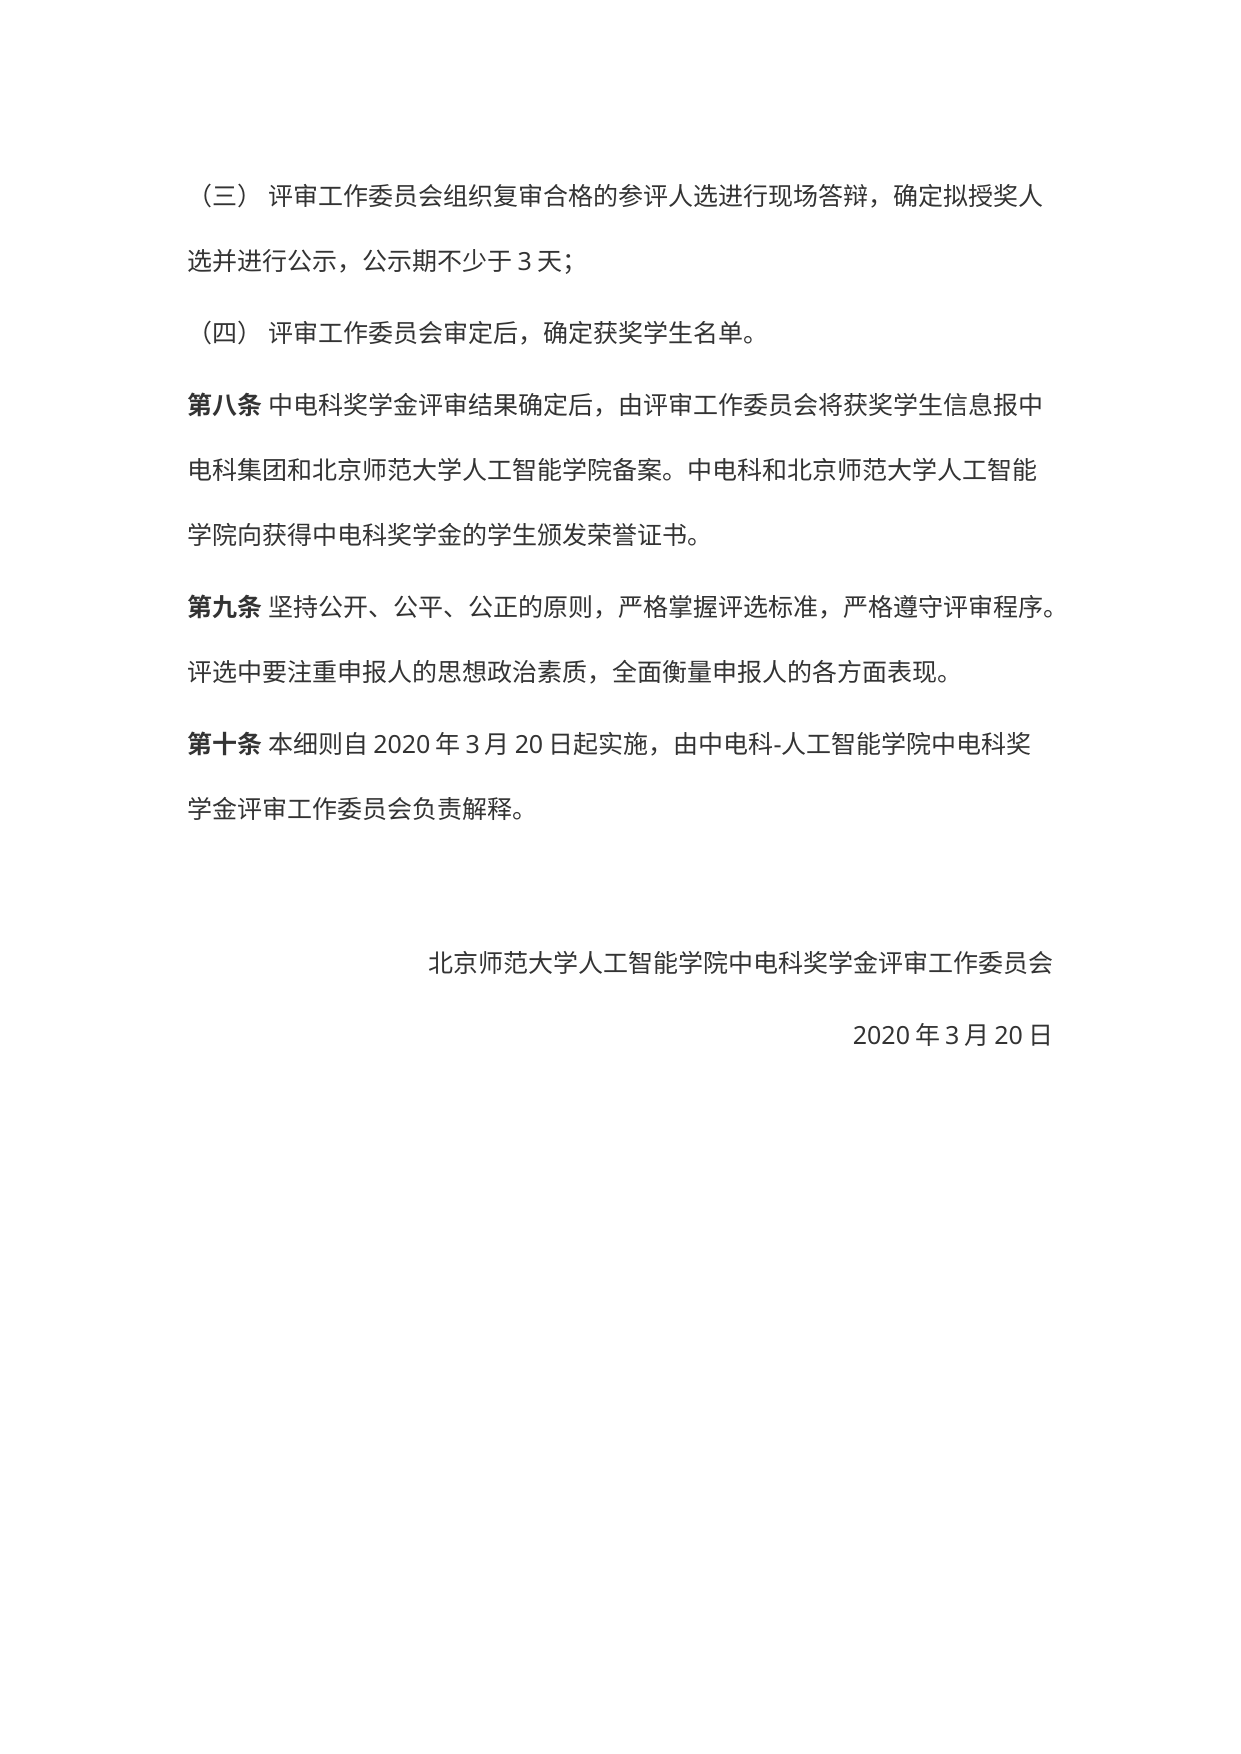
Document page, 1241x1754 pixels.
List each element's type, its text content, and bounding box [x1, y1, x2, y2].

text 北京师范大学人工智能学院中电科奖学金评审工作委员会 [187, 929, 1053, 994]
text 2020年3月20日 [187, 1001, 1053, 1066]
text 第九条 坚持公开、公平、公正的原则，严格掌握评选标准，严格遵守评审程序。评选中要注重申报人的思想政治素质，全面衡量申报人的各方面表现。 [187, 573, 1053, 703]
text （四） 评审工作委员会审定后，确定获奖学生名单。 [187, 299, 1053, 364]
text （三） 评审工作委员会组织复审合格的参评人选进行现场答辩，确定拟授奖人选并进行公示，公示期不少于3天； [187, 162, 1053, 292]
text 第十条 本细则自2020年3月20日起实施，由中电科-人工智能学院中电科奖学金评审工作委员会负责解释。 [187, 710, 1053, 840]
text 第八条 中电科奖学金评审结果确定后，由评审工作委员会将获奖学生信息报中电科集团和北京师范大学人工智能学院备案。中电科和北京师范大学人工智能学院向获得中电科奖学金的学生颁发荣誉证书。 [187, 371, 1053, 566]
